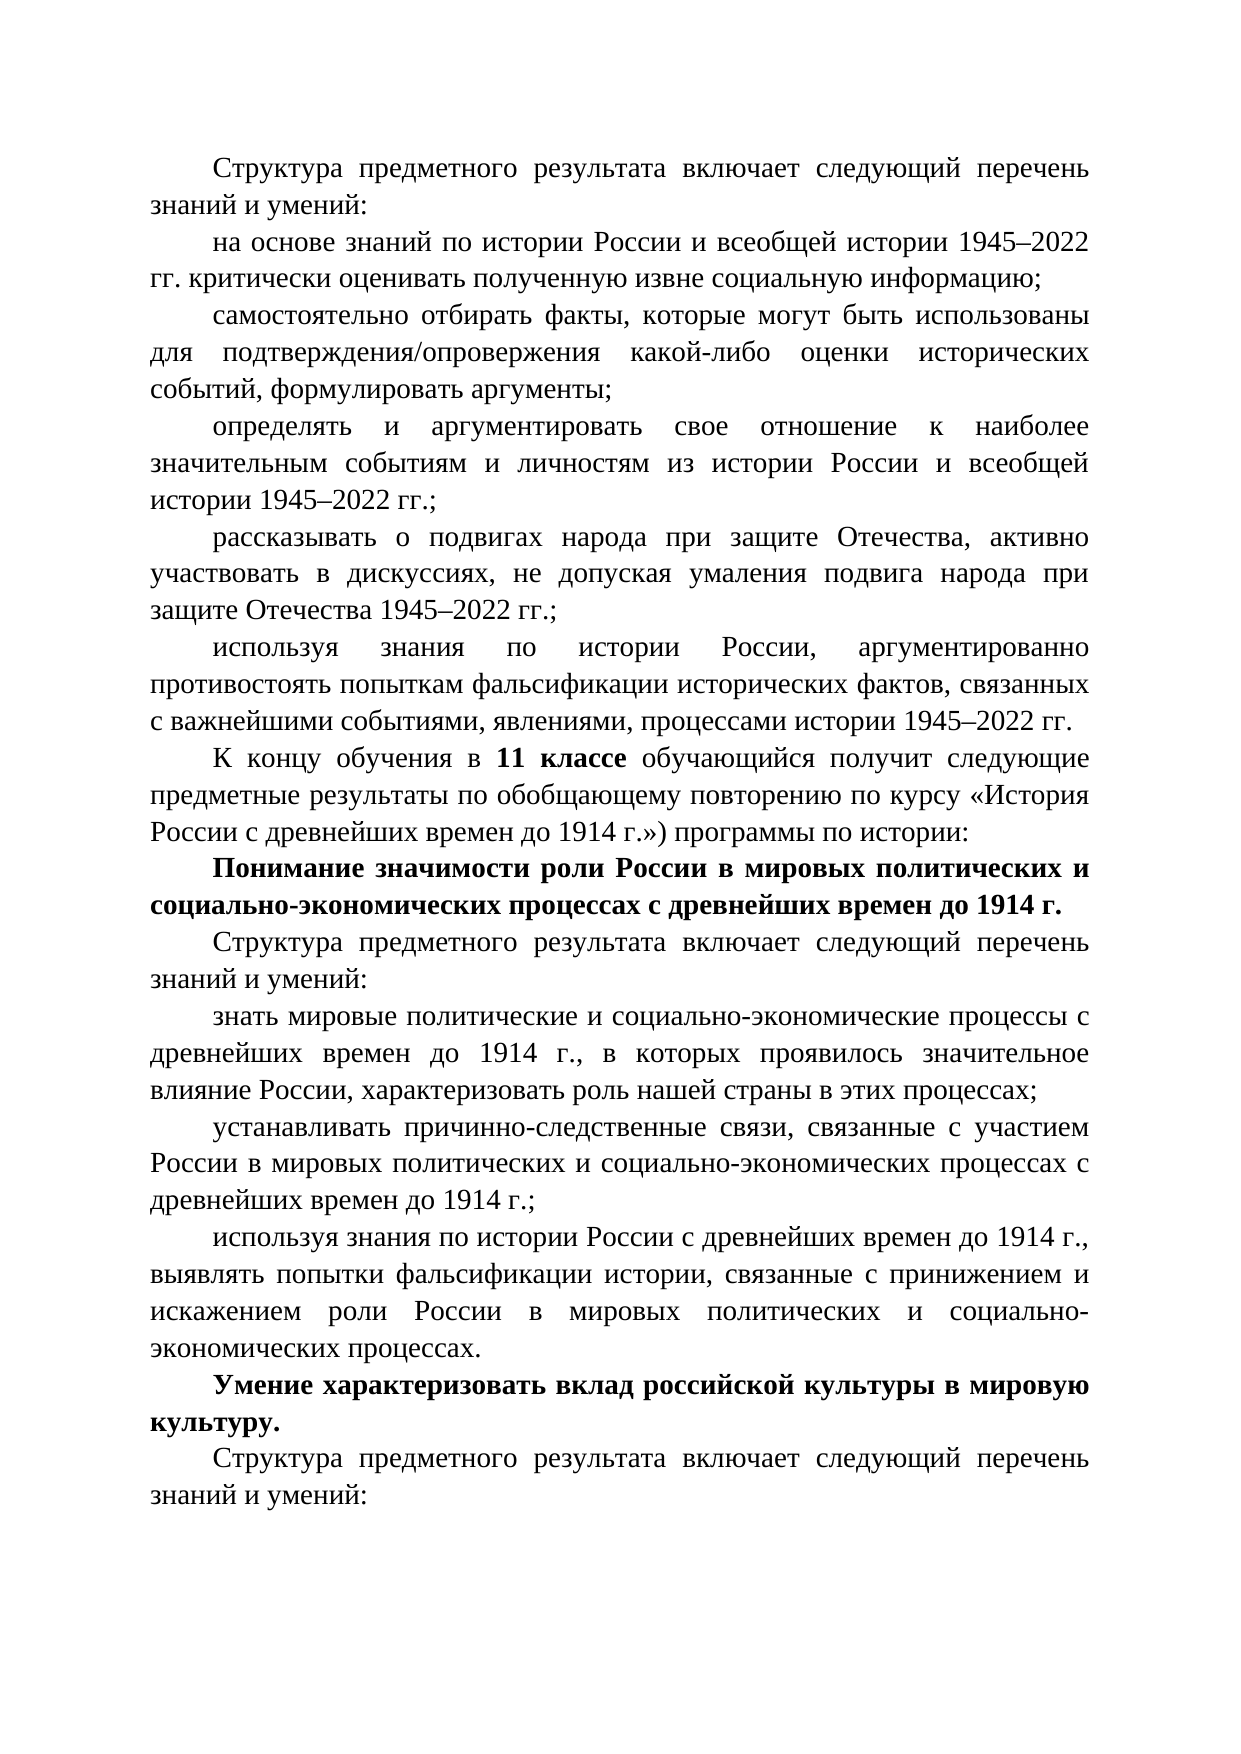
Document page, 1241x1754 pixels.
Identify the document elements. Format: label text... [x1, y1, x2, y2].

text Умение характеризовать вклад российской культуры в мировую культуру. [150, 1367, 1090, 1437]
text Структура предметного результата включает следующий перечень знаний и умений: [150, 150, 1090, 220]
text используя знания по истории России, аргументированно противостоять попыткам фальсификации исторических фактов, связанных с важнейшими событиями, явлениями, процессами истории 1945–2022 гг. [150, 629, 1090, 737]
text знать мировые политические и социально-экономические процессы с древнейших времен до 1914 г., в которых проявилось значительное влияние России, характеризовать роль нашей страны в этих процессах; [150, 998, 1090, 1105]
text Структура предметного результата включает следующий перечень знаний и умений: [150, 1441, 1090, 1511]
text на основе знаний по истории России и всеобщей истории 1945–2022 гг. критически оценивать полученную извне социальную информацию; [150, 224, 1090, 294]
text рассказывать о подвигах народа при защите Отечества, активно участвовать в дискуссиях, не допуская умаления подвига народа при защите Отечества 1945–2022 гг.; [150, 519, 1090, 626]
text определять и аргументировать свое отношение к наиболее значительным событиям и личностям из истории России и всеобщей истории 1945–2022 гг.; [150, 408, 1090, 515]
text Структура предметного результата включает следующий перечень знаний и умений: [150, 924, 1090, 995]
text Понимание значимости роли России в мировых политических и социально-экономических процессах с древнейших времен до 1914 г. [150, 851, 1090, 921]
text К концу обучения в 11 классе обучающийся получит следующие предметные результаты по обобщающему повторению по курсу «История России с древнейших времен до 1914 г.») программы по истории: [150, 740, 1090, 847]
text устанавливать причинно-следственные связи, связанные с участием России в мировых политических и социально-экономических процессах с древнейших времен до 1914 г.; [150, 1109, 1090, 1216]
text используя знания по истории России с древнейших времен до 1914 г., выявлять попытки фальсификации истории, связанные с принижением и искажением роли России в мировых политических и социально-экономических процессах. [150, 1219, 1090, 1363]
text самостоятельно отбирать факты, которые могут быть использованы для подтверждения/опровержения какой-либо оценки исторических событий, формулировать аргументы; [150, 297, 1090, 405]
